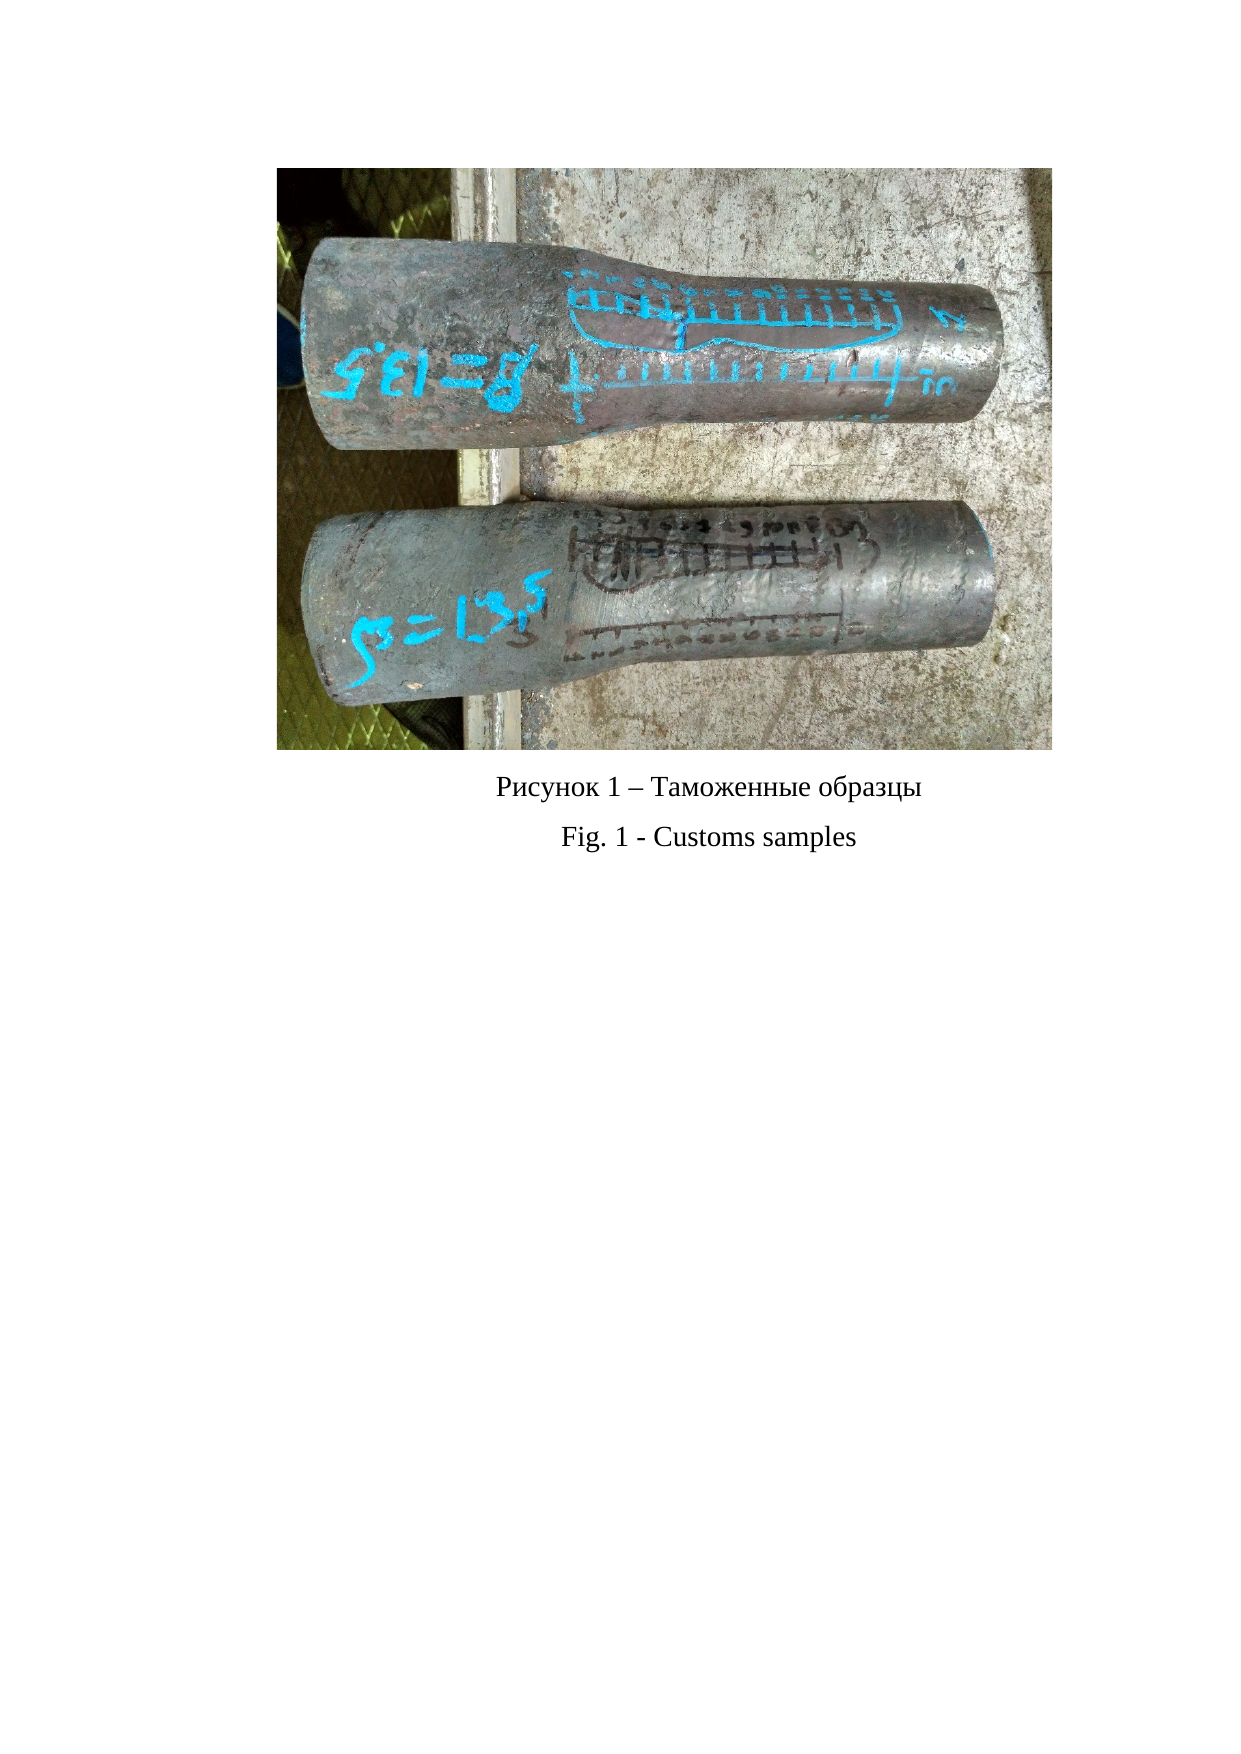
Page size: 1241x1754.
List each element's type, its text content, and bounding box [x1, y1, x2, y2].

text Рисунок 1 – Таможенные образцы [177, 769, 1152, 802]
text Fig. 1 - Customs samples [177, 819, 1152, 853]
picture [276, 168, 1053, 750]
